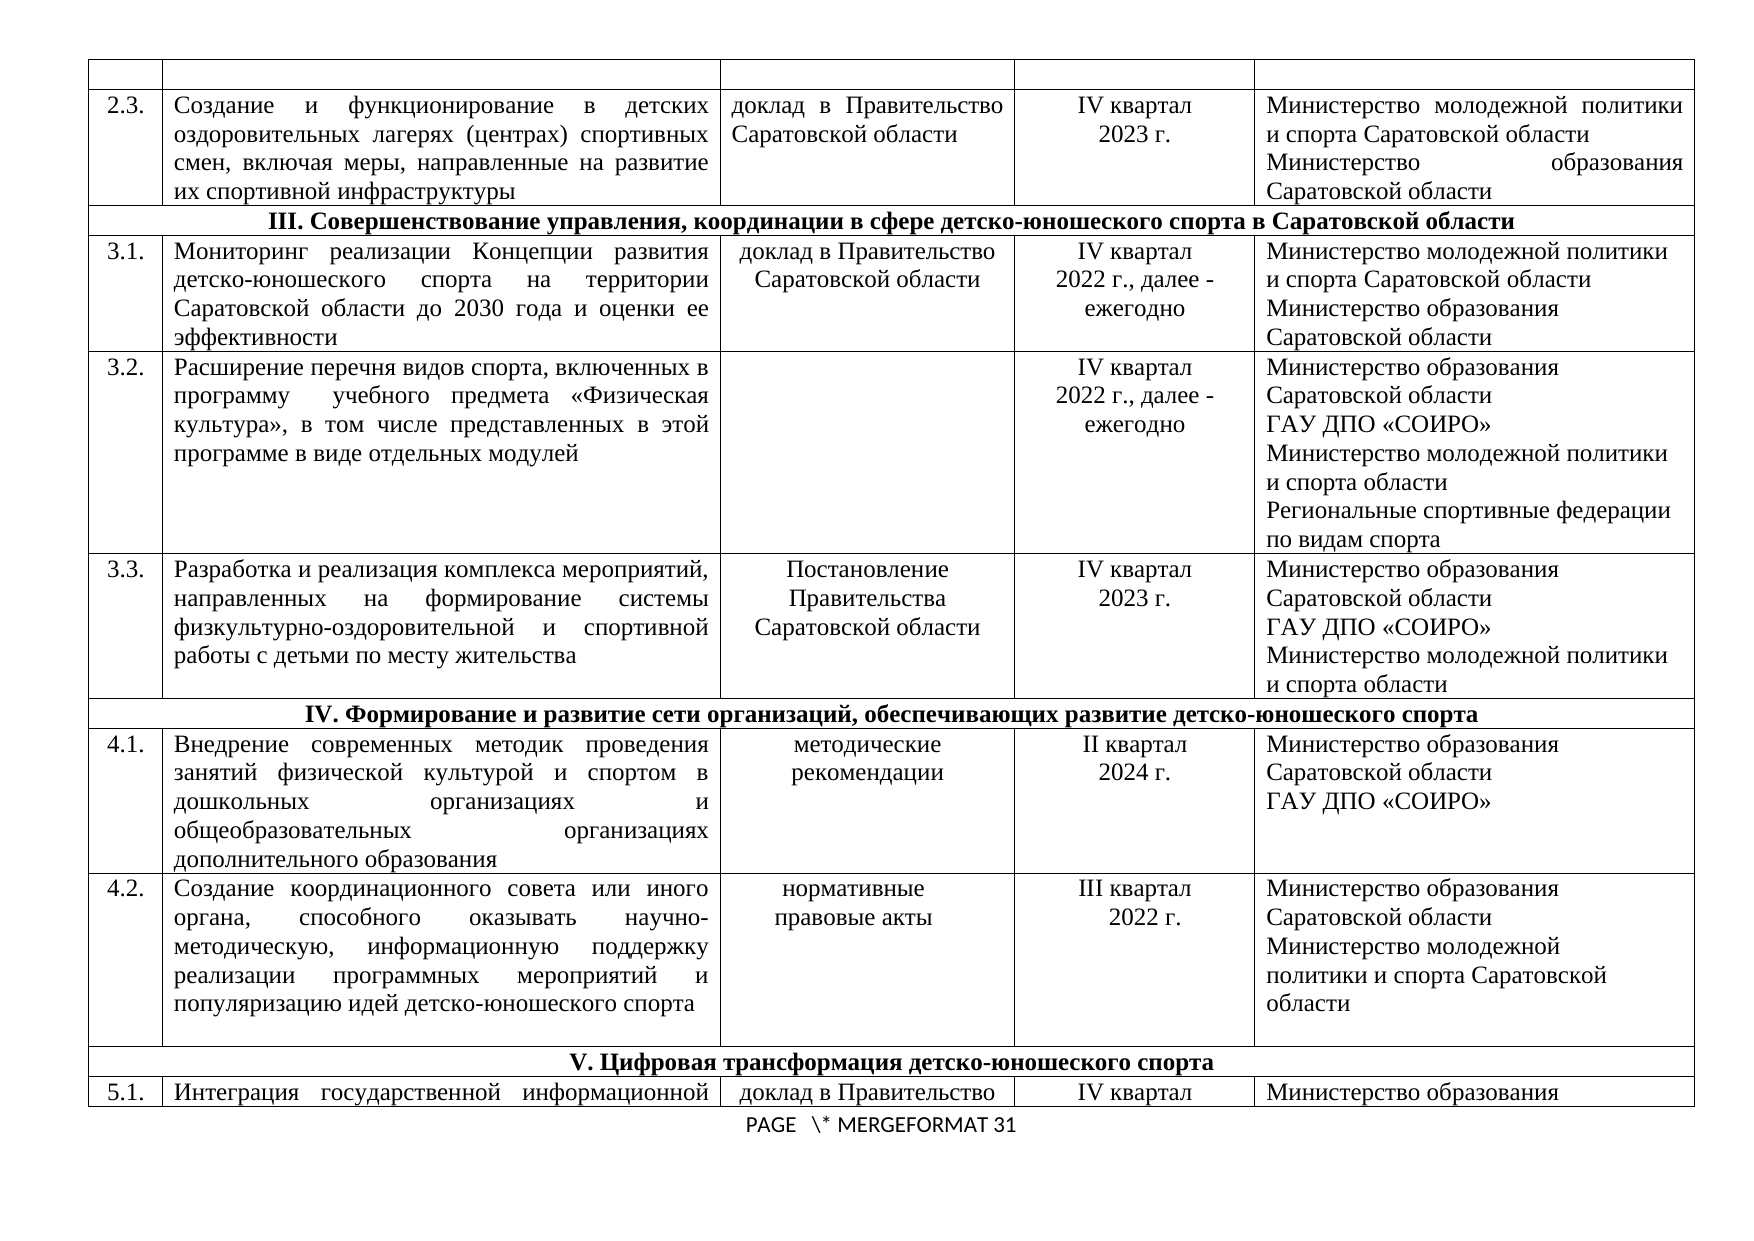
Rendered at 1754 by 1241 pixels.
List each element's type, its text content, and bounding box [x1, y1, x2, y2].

table_cell IV квартал 2023 г. [1015, 554, 1254, 698]
table_cell 4.1. [89, 729, 162, 872]
table_cell Министерство образования Саратовской области ГАУ ДПО «СОИРО» [1255, 729, 1694, 872]
table_cell Разработка и реализация комплекса мероприятий, направленных на формирование системы физкультурно-оздоровительной и спортивной работы с детьми по месту жительства [163, 554, 720, 698]
table_cell Постановление Правительства Саратовской области [721, 554, 1014, 698]
table_cell II квартал 2024 г. [1015, 729, 1254, 872]
table_cell Министерство молодежной политики и спорта Саратовской области Министерство образования Саратовской области [1255, 236, 1694, 351]
table_cell IV. Формирование и развитие сети организаций, обеспечивающих развитие детско-юношеского спорта [89, 699, 1694, 728]
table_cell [721, 1077, 1014, 1106]
table_cell [1255, 60, 1694, 89]
table_cell 5.1. [89, 1077, 162, 1106]
table_cell методические рекомендации [721, 729, 1014, 872]
table_cell Создание координационного совета или иного органа, способного оказывать научно-методическую, информационную поддержку реализации программных мероприятий и популяризацию идей детско-юношеского спорта [163, 874, 720, 1046]
table_cell Министерство образования Саратовской области ГАУ ДПО «СОИРО» Министерство молодежной политики и спорта области [1255, 554, 1694, 698]
table_cell [721, 60, 1014, 89]
table_cell 3.3. [89, 554, 162, 698]
table_cell 2.3. [89, 90, 162, 205]
table_cell 3.1. [89, 236, 162, 351]
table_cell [163, 1077, 720, 1106]
table_cell Мониторинг реализации Концепции развития детско-юношеского спорта на территории Саратовской области до 2030 года и оценки ее эффективности [163, 236, 720, 351]
table_cell Расширение перечня видов спорта, включенных в программу учебного предмета «Физическая культура», в том числе представленных в этой программе в виде отдельных модулей [163, 352, 720, 553]
table_cell IV квартал 2023 г. [1015, 90, 1254, 205]
table_cell доклад в Правительство Саратовской области [721, 90, 1014, 205]
table_cell Министерство молодежной политики и спорта Саратовской области Министерство образования Саратовской области [1255, 90, 1694, 205]
table_cell доклад в Правительство Саратовской области [721, 236, 1014, 351]
table_cell III квартал 2022 г. [1015, 874, 1254, 1046]
table_cell нормативные правовые акты [721, 874, 1014, 1046]
table_cell IV квартал 2022 г., далее - ежегодно [1015, 352, 1254, 553]
table_cell [1015, 60, 1254, 89]
table_cell [163, 60, 720, 89]
table_cell 4.2. [89, 874, 162, 1046]
table_cell [721, 352, 1014, 553]
table_cell Внедрение современных методик проведения занятий физической культурой и спортом в дошкольных организациях и общеобразовательных организациях дополнительного образования [163, 729, 720, 872]
table_cell 3.2. [89, 352, 162, 553]
table_cell Министерство образования Саратовской области ГАУ ДПО «СОИРО» Министерство молодежной политики и спорта области Региональные спортивные федерации по видам спорта [1255, 352, 1694, 553]
table_cell IV квартал 2022 г. [1015, 1077, 1254, 1106]
table_cell V. Цифровая трансформация детско-юношеского спорта [89, 1047, 1694, 1076]
table_cell Министерство образования Саратовской области Министерство молодежной политики и спорта Саратовской области [1255, 874, 1694, 1046]
table_cell Создание и функционирование в детских оздоровительных лагерях (центрах) спортивных смен, включая меры, направленные на развитие их спортивной инфраструктуры [163, 90, 720, 205]
table_cell III. Совершенствование управления, координации в сфере детско-юношеского спорта в Саратовской области [89, 206, 1694, 235]
table_cell [89, 60, 162, 89]
table_cell IV квартал 2022 г., далее - ежегодно [1015, 236, 1254, 351]
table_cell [1255, 1077, 1694, 1106]
